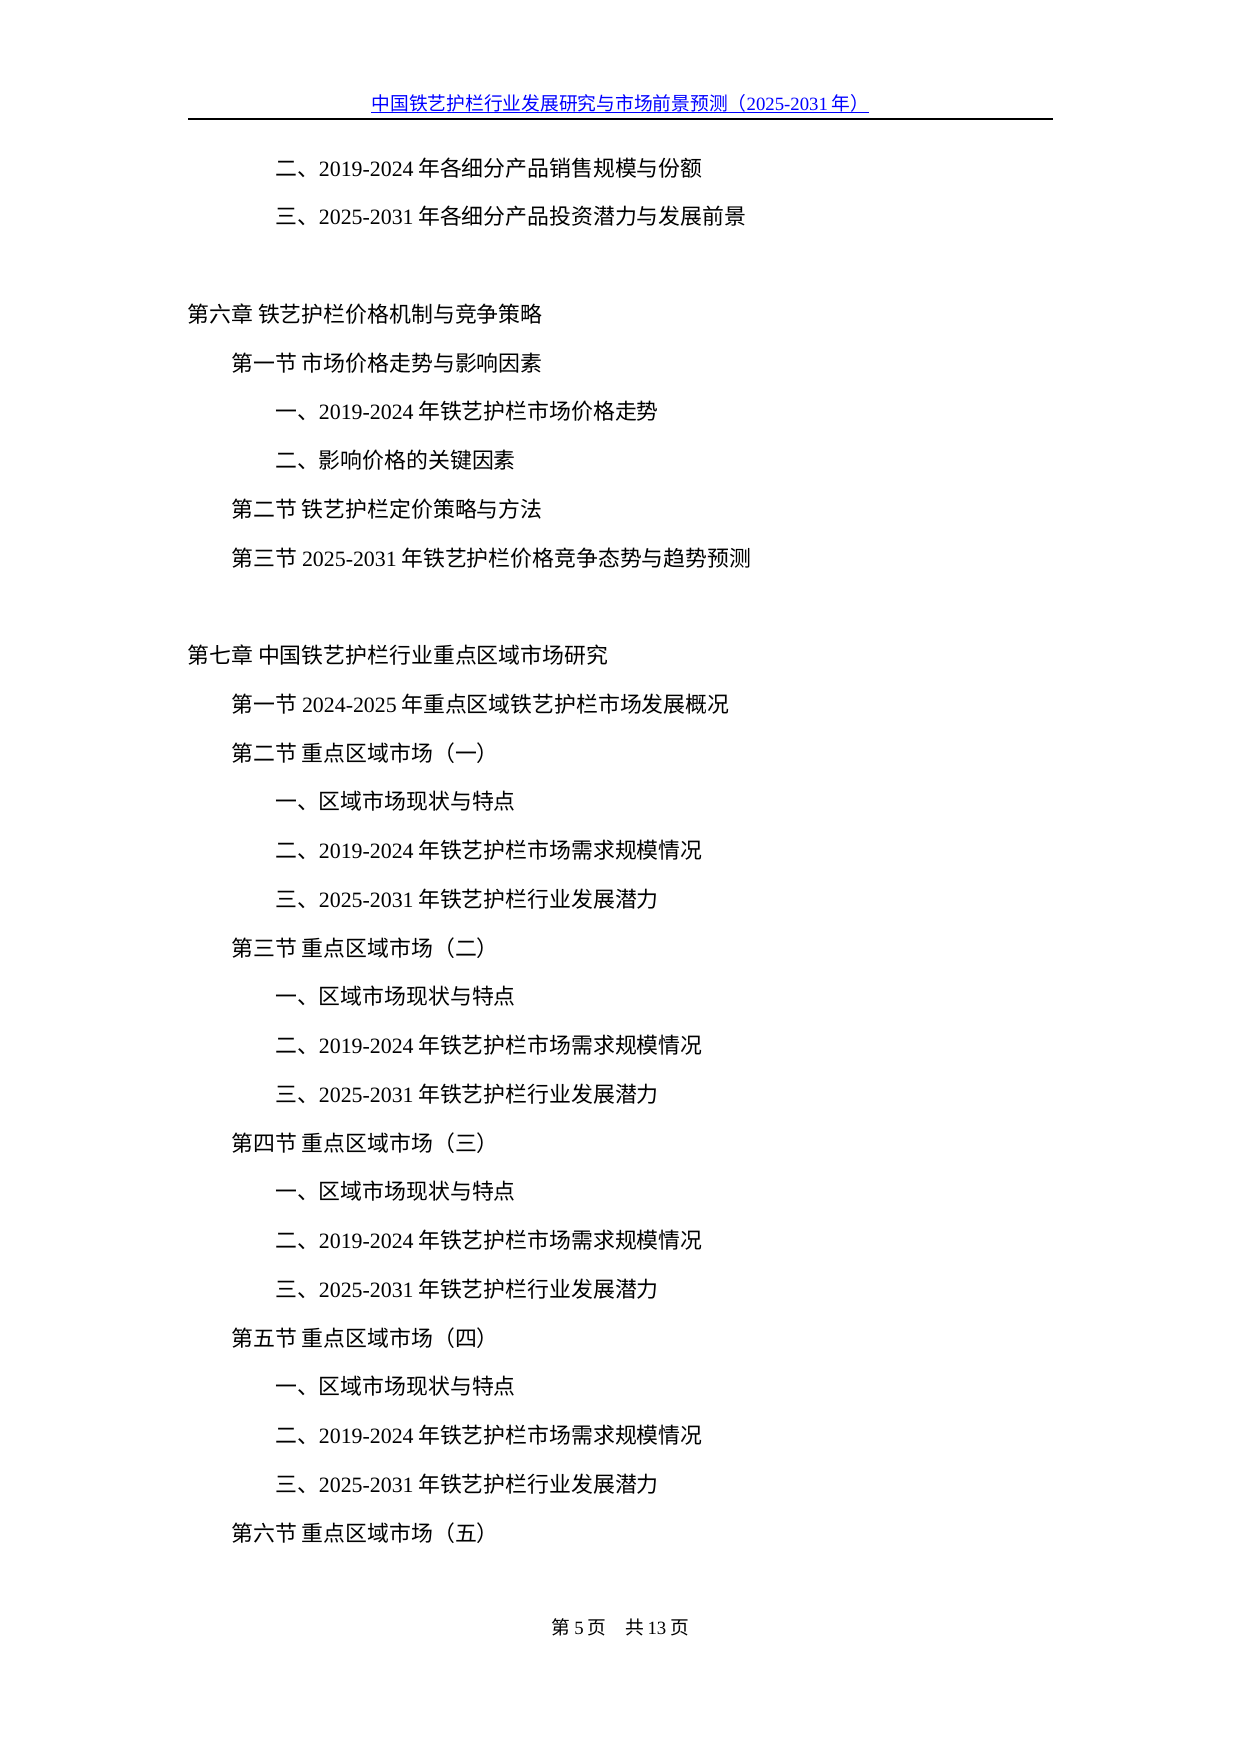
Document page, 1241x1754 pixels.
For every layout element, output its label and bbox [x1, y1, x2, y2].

text [187, 150, 1053, 1548]
